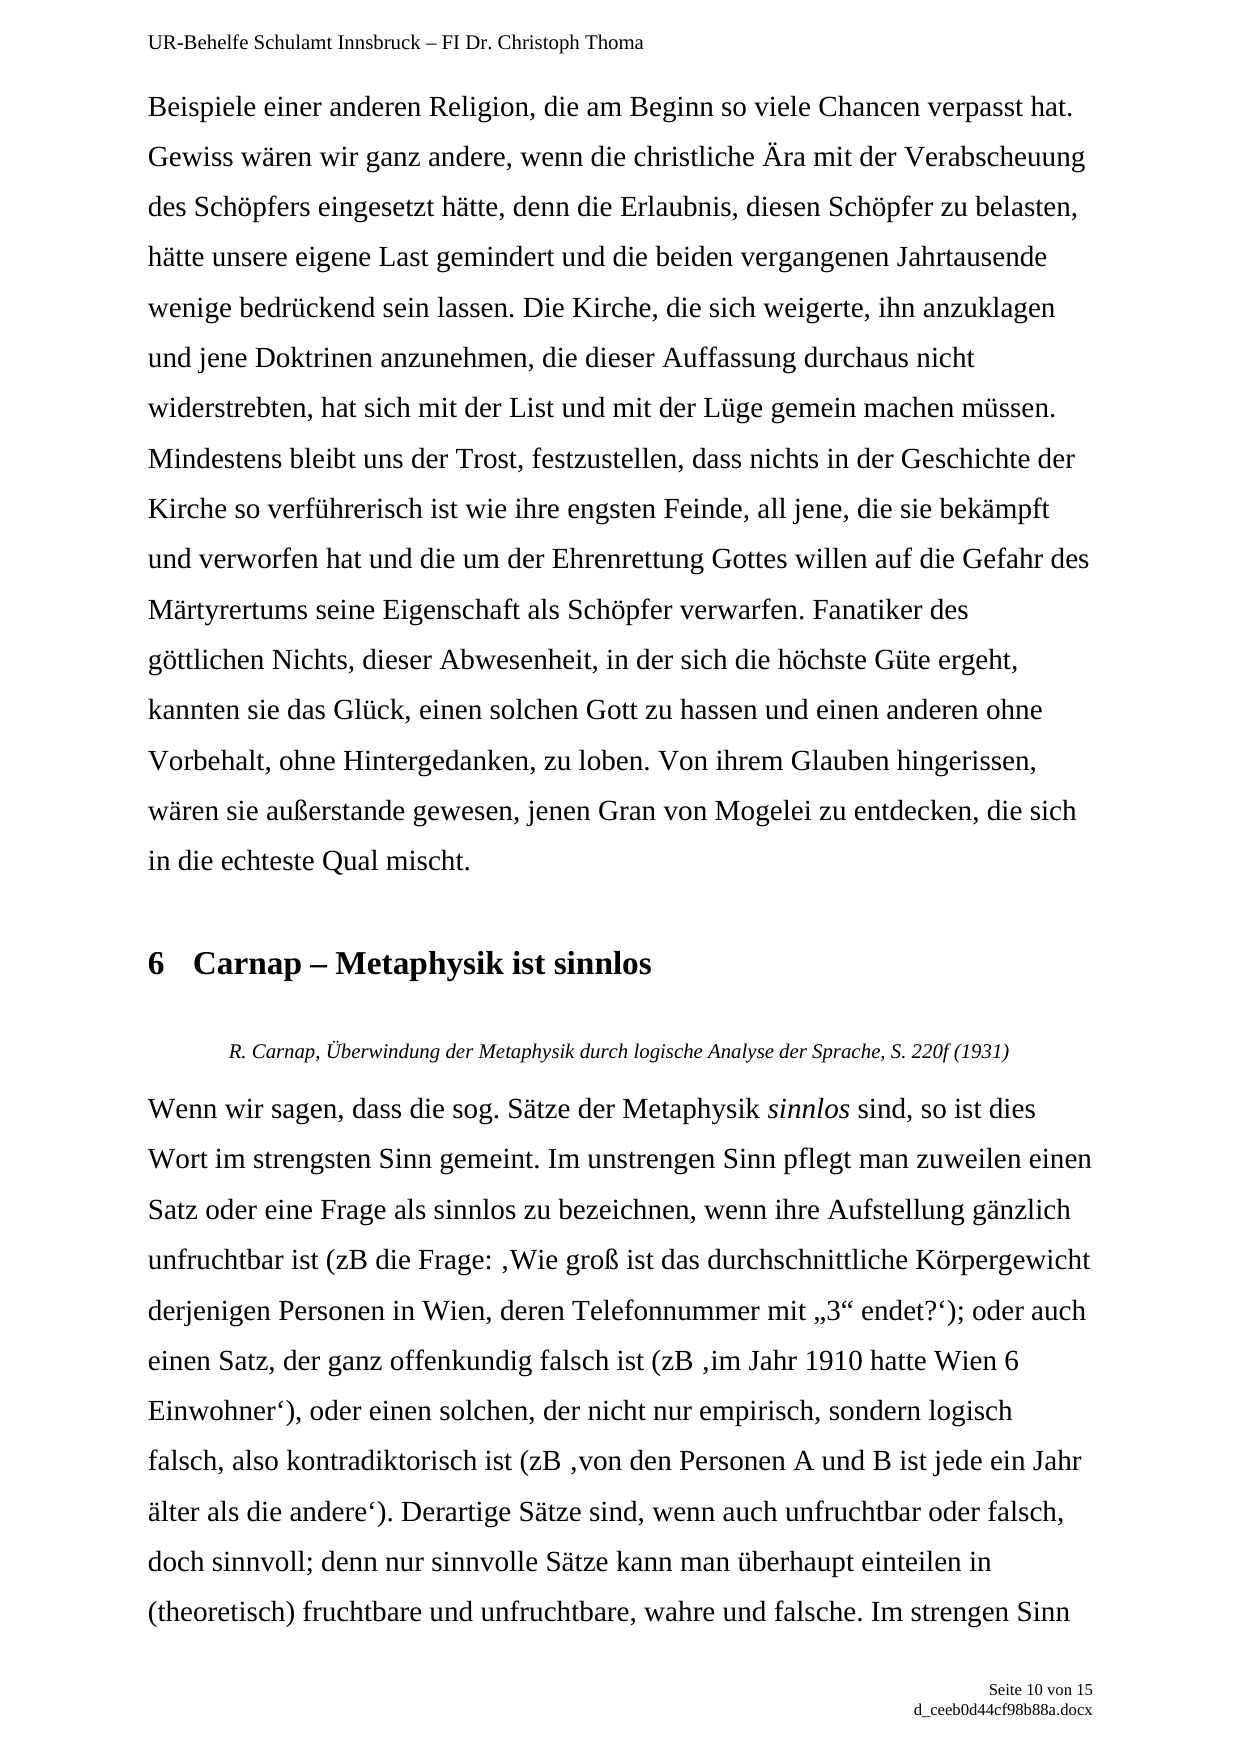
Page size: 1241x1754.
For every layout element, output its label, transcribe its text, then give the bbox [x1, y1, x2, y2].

subtitle Carnap – Metaphysik ist sinnlos [148, 944, 1092, 982]
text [148, 1091, 1092, 1628]
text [148, 89, 1092, 877]
text R. Carnap, Überwindung der Metaphysik durch logische Analyse der Sprache, S. 220f (1931) [148, 1039, 1092, 1063]
